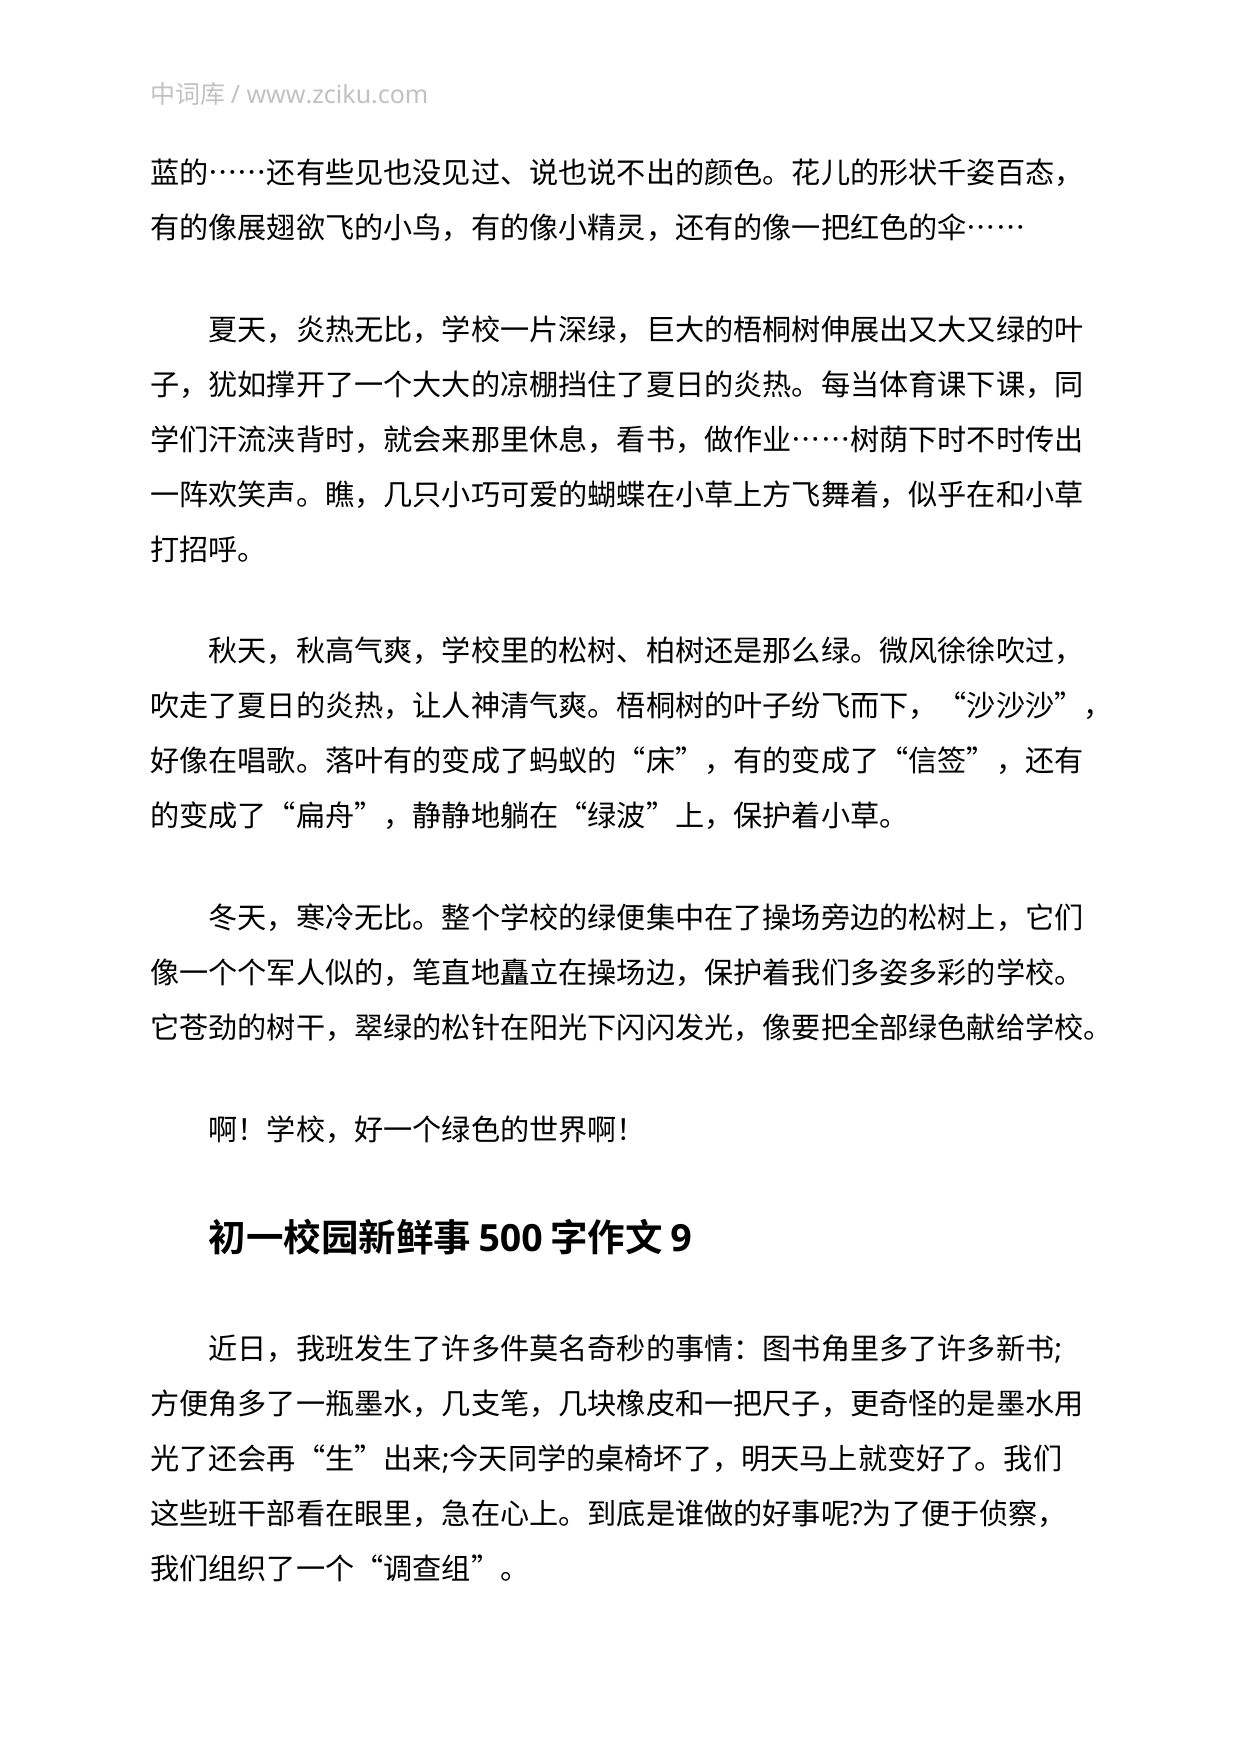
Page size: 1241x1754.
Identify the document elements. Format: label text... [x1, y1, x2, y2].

text 近日，我班发生了许多件莫名奇秒的事情：图书角里多了许多新书;方便角多了一瓶墨水，几支笔，几块橡皮和一把尺子，更奇怪的是墨水用光了还会再“生”出来;今天同学的桌椅坏了，明天马上就变好了。我们这些班干部看在眼里，急在心上。到底是谁做的好事呢?为了便于侦察，我们组织了一个“调查组”。 [150, 1325, 1090, 1588]
text 啊！学校，好一个绿色的世界啊！ [150, 1106, 1090, 1148]
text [150, 150, 1090, 247]
text 初一校园新鲜事500字作文9 [150, 1208, 1090, 1262]
text 秋天，秋高气爽，学校里的松树、柏树还是那么绿。微风徐徐吹过，吹走了夏日的炎热，让人神清气爽。梧桐树的叶子纷飞而下，“沙沙沙”，好像在唱歌。落叶有的变成了蚂蚁的“床”，有的变成了“信签”，还有的变成了“扁舟”，静静地躺在“绿波”上，保护着小草。 [150, 628, 1090, 835]
text 冬天，寒冷无比。整个学校的绿便集中在了操场旁边的松树上，它们像一个个军人似的，笔直地矗立在操场边，保护着我们多姿多彩的学校。它苍劲的树干，翠绿的松针在阳光下闪闪发光，像要把全部绿色献给学校。 [150, 894, 1090, 1047]
text 夏天，炎热无比，学校一片深绿，巨大的梧桐树伸展出又大又绿的叶子，犹如撑开了一个大大的凉棚挡住了夏日的炎热。每当体育课下课，同学们汗流浃背时，就会来那里休息，看书，做作业……树荫下时不时传出一阵欢笑声。瞧，几只小巧可爱的蝴蝶在小草上方飞舞着，似乎在和小草打招呼。 [150, 307, 1090, 568]
